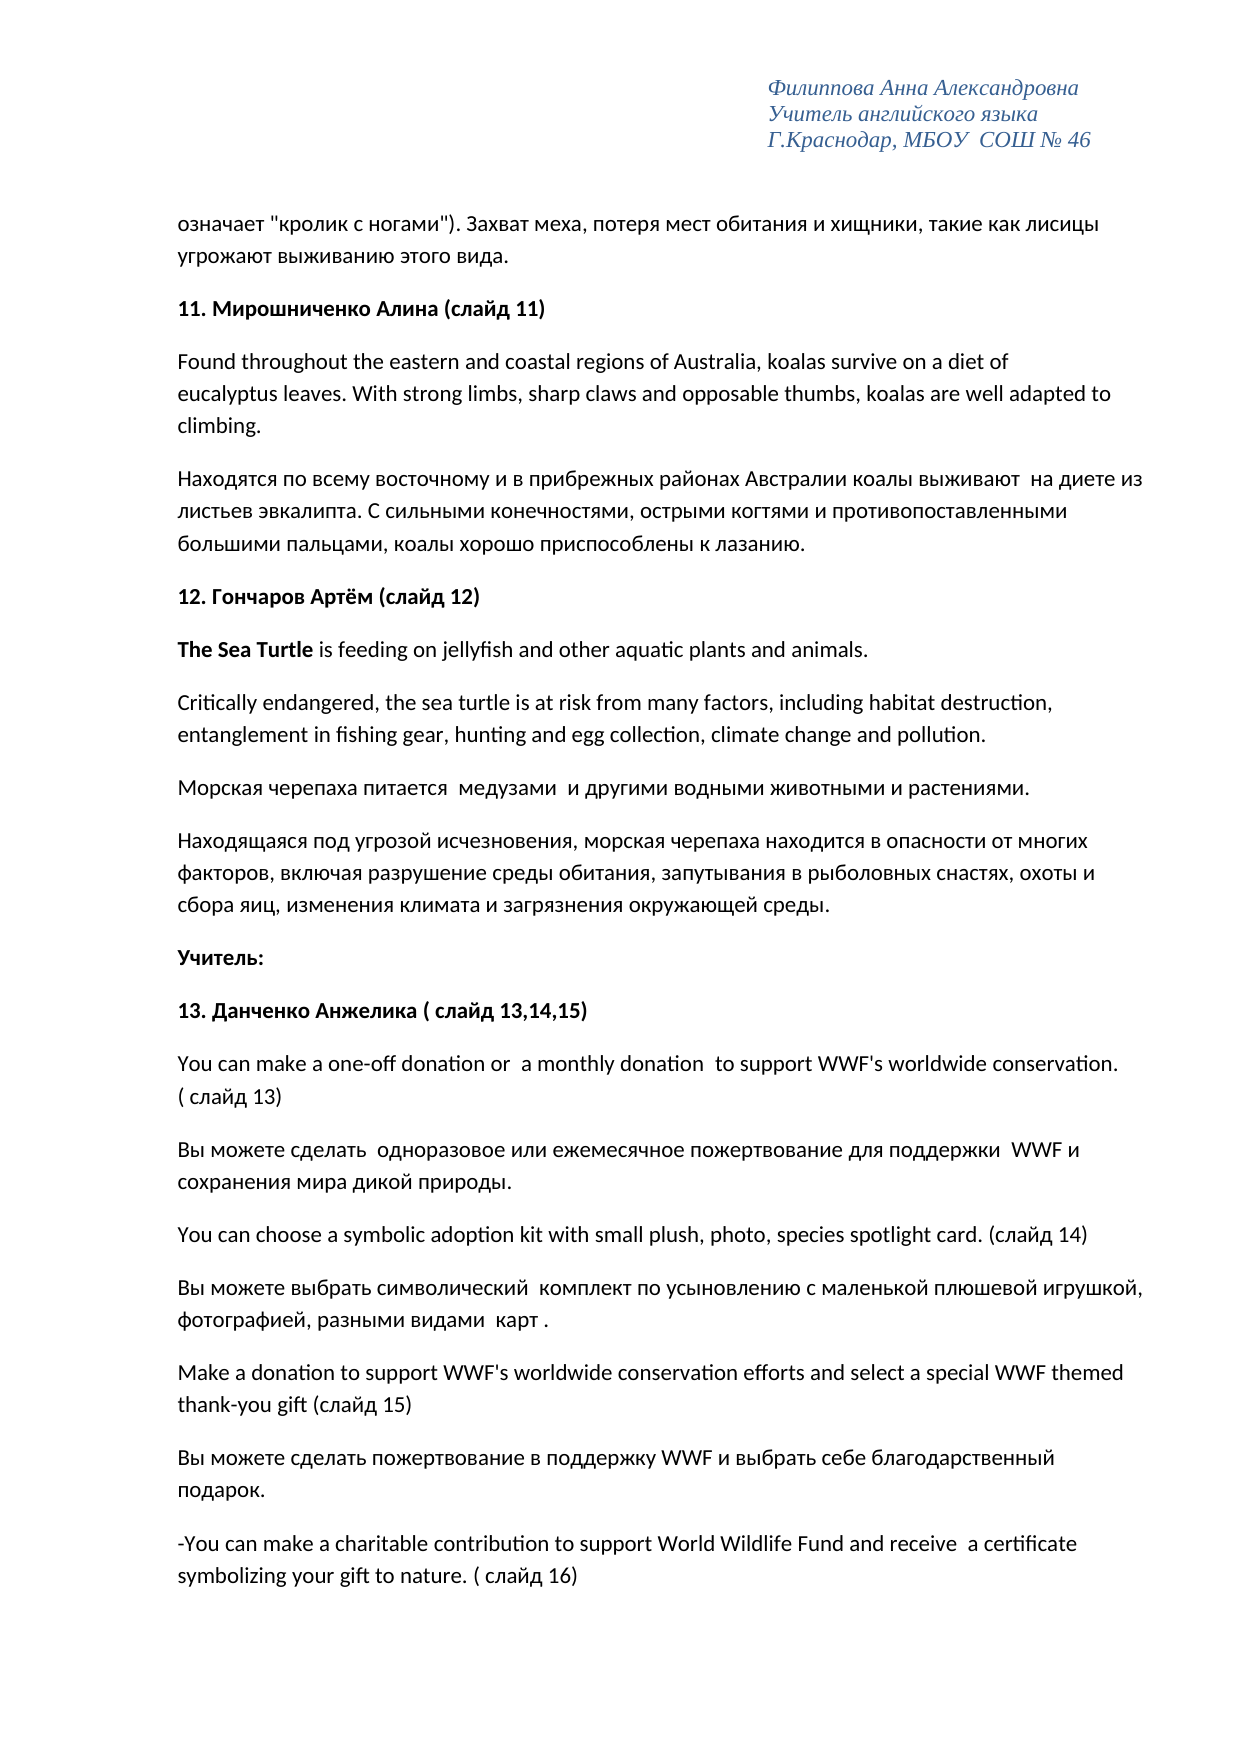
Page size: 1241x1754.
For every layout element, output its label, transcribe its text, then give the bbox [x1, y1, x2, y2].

text Находящаяся под угрозой исчезновения, морская черепаха находится в опасности от многих факторов, включая разрушение среды обитания, запутывания в рыболовных снастях, охоты и сбора яиц, изменения климата и загрязнения окружающей среды. [177, 826, 1152, 918]
text Вы можете сделать одноразовое или ежемесячное пожертвование для поддержки WWF и сохранения мира дикой природы. [177, 1135, 1152, 1195]
text -You can make a charitable contribution to support World Wildlife Fund and receive a certificate symbolizing your gift to nature. ( слайд 16) [177, 1529, 1152, 1589]
text Found throughout the eastern and coastal regions of Australia, koalas survive on a diet of eucalyptus leaves. With strong limbs, sharp claws and opposable thumbs, koalas are well adapted to climbing. [177, 347, 1152, 439]
text Морская черепаха питается медузами и другими водными животными и растениями. [177, 773, 1152, 801]
text Critically endangered, the sea turtle is at risk from many factors, including habitat destruction, entanglement in fishing gear, hunting and egg collection, climate change and pollution. [177, 688, 1152, 748]
text 11. Мирошниченко Алина (слайд 11) [177, 294, 1152, 322]
text You can choose a symbolic adoption kit with small plush, photo, species spotlight card. (слайд 14) [177, 1220, 1152, 1248]
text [177, 209, 1152, 269]
text Находятся по всему восточному и в прибрежных районах Австралии коалы выживают на диете из листьев эвкалипта. С сильными конечностями, острыми когтями и противопоставленными большими пальцами, коалы хорошо приспособлены к лазанию. [177, 464, 1152, 557]
text You can make a one-off donation or a monthly donation to support WWF's worldwide conservation. ( слайд 13) [177, 1049, 1152, 1110]
text Вы можете выбрать символический комплект по усыновлению с маленькой плюшевой игрушкой, фотографией, разными видами карт . [177, 1273, 1152, 1333]
text Вы можете сделать пожертвование в поддержку WWF и выбрать себе благодарственный подарок. [177, 1443, 1152, 1504]
text 13. Данченко Анжелика ( слайд 13,14,15) [177, 997, 1152, 1024]
text Make a donation to support WWF's worldwide conservation efforts and select a special WWF themed thank-you gift (слайд 15) [177, 1358, 1152, 1418]
text The Sea Turtle is feeding on jellyfish and other aquatic plants and animals. [177, 635, 1152, 663]
text 12. Гончаров Артём (слайд 12) [177, 582, 1152, 610]
text Учитель: [177, 943, 1152, 972]
